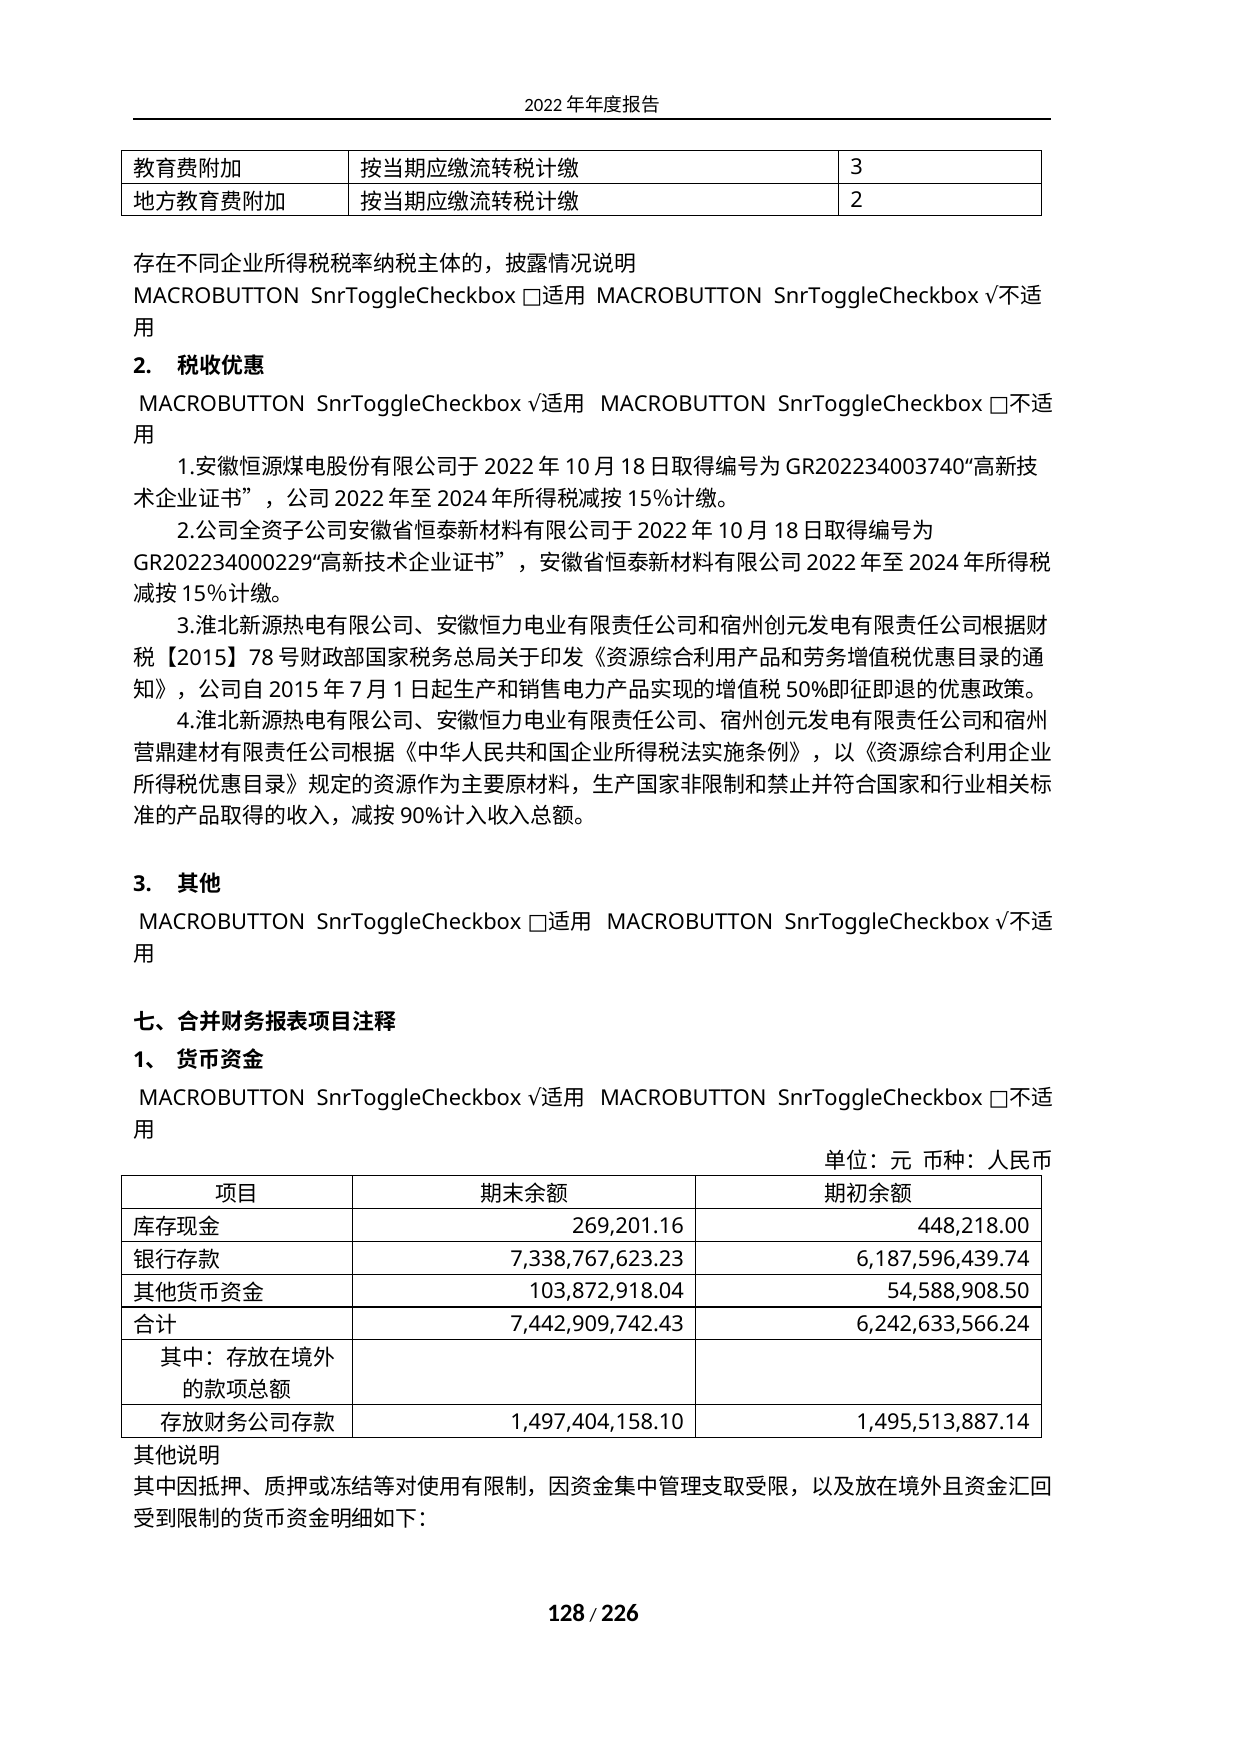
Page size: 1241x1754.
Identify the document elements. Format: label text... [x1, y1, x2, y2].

subtitle 合并财务报表项目注释 [133, 1004, 1053, 1036]
